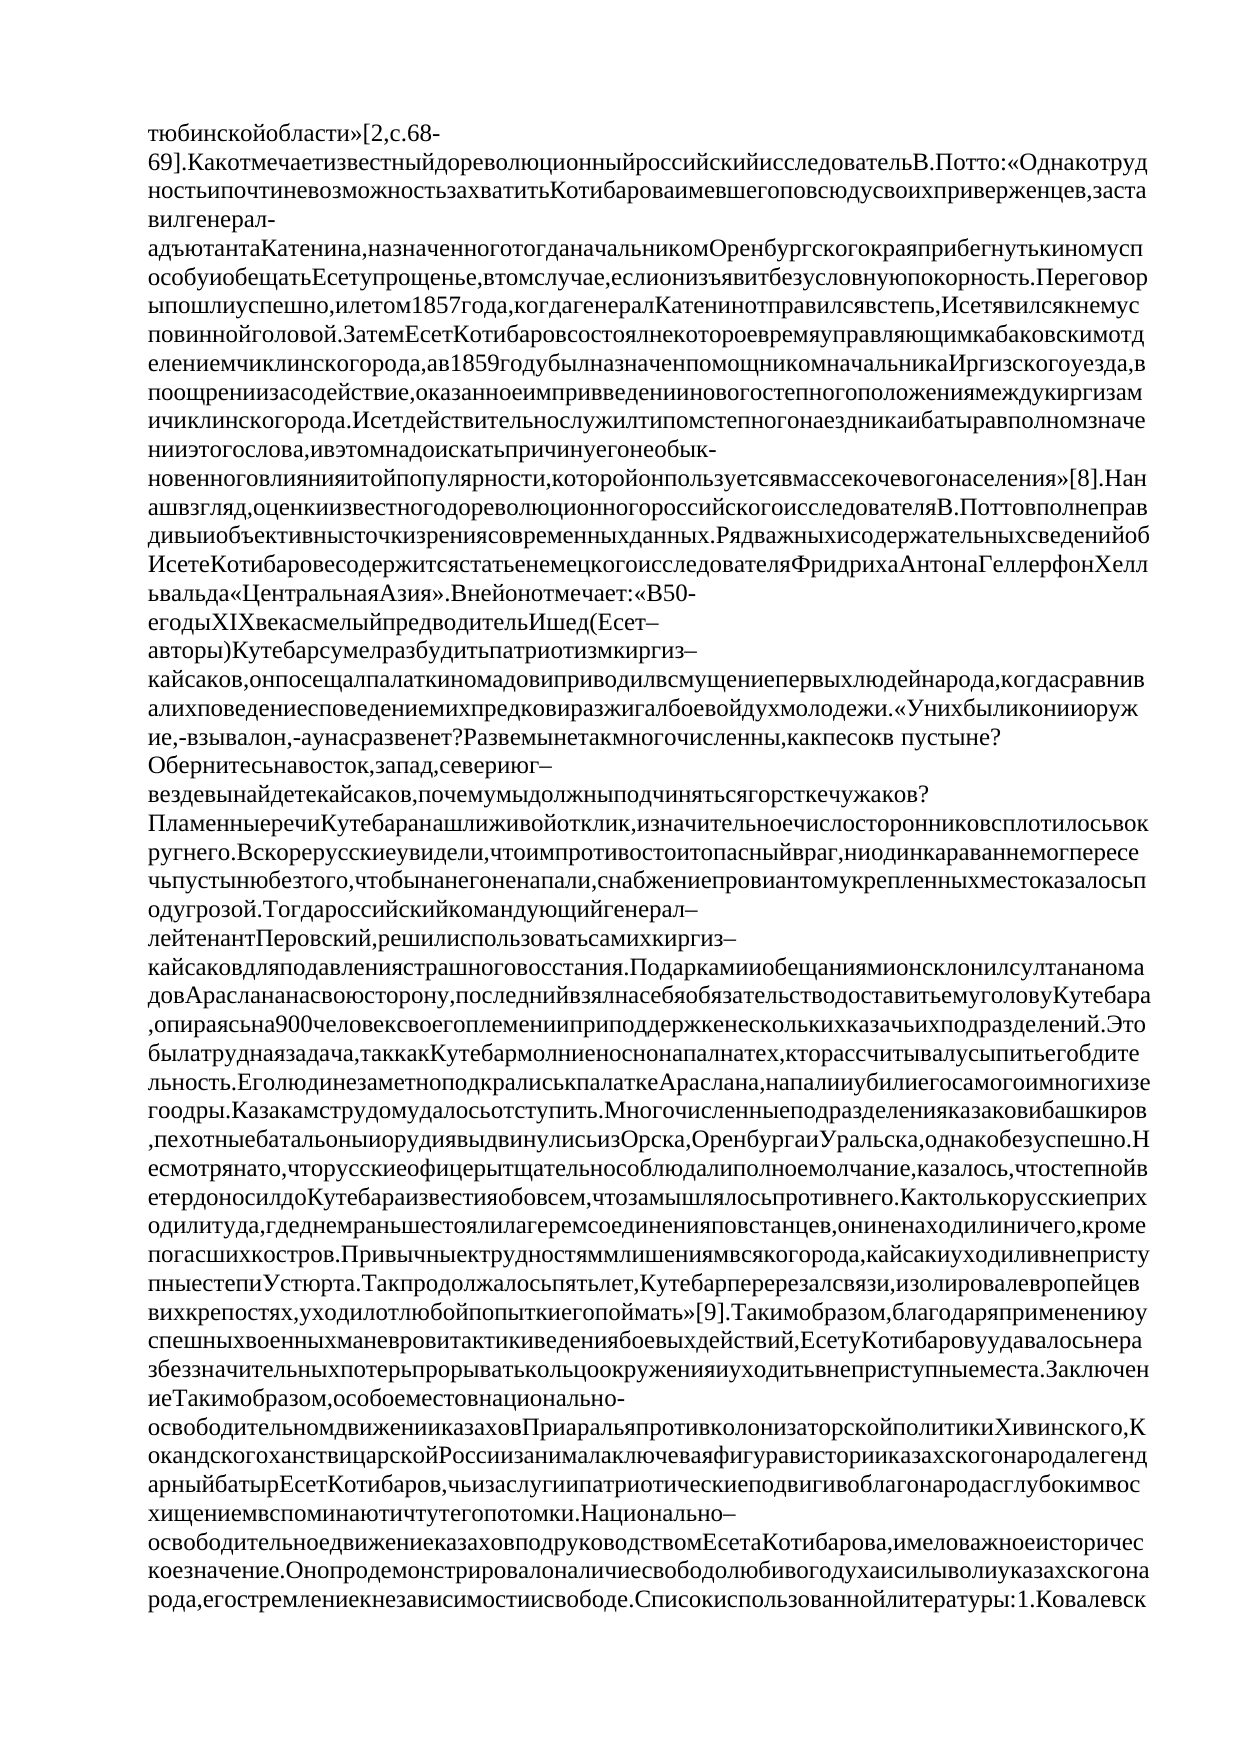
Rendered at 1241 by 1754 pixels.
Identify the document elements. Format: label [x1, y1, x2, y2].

text [148, 118, 1152, 1613]
